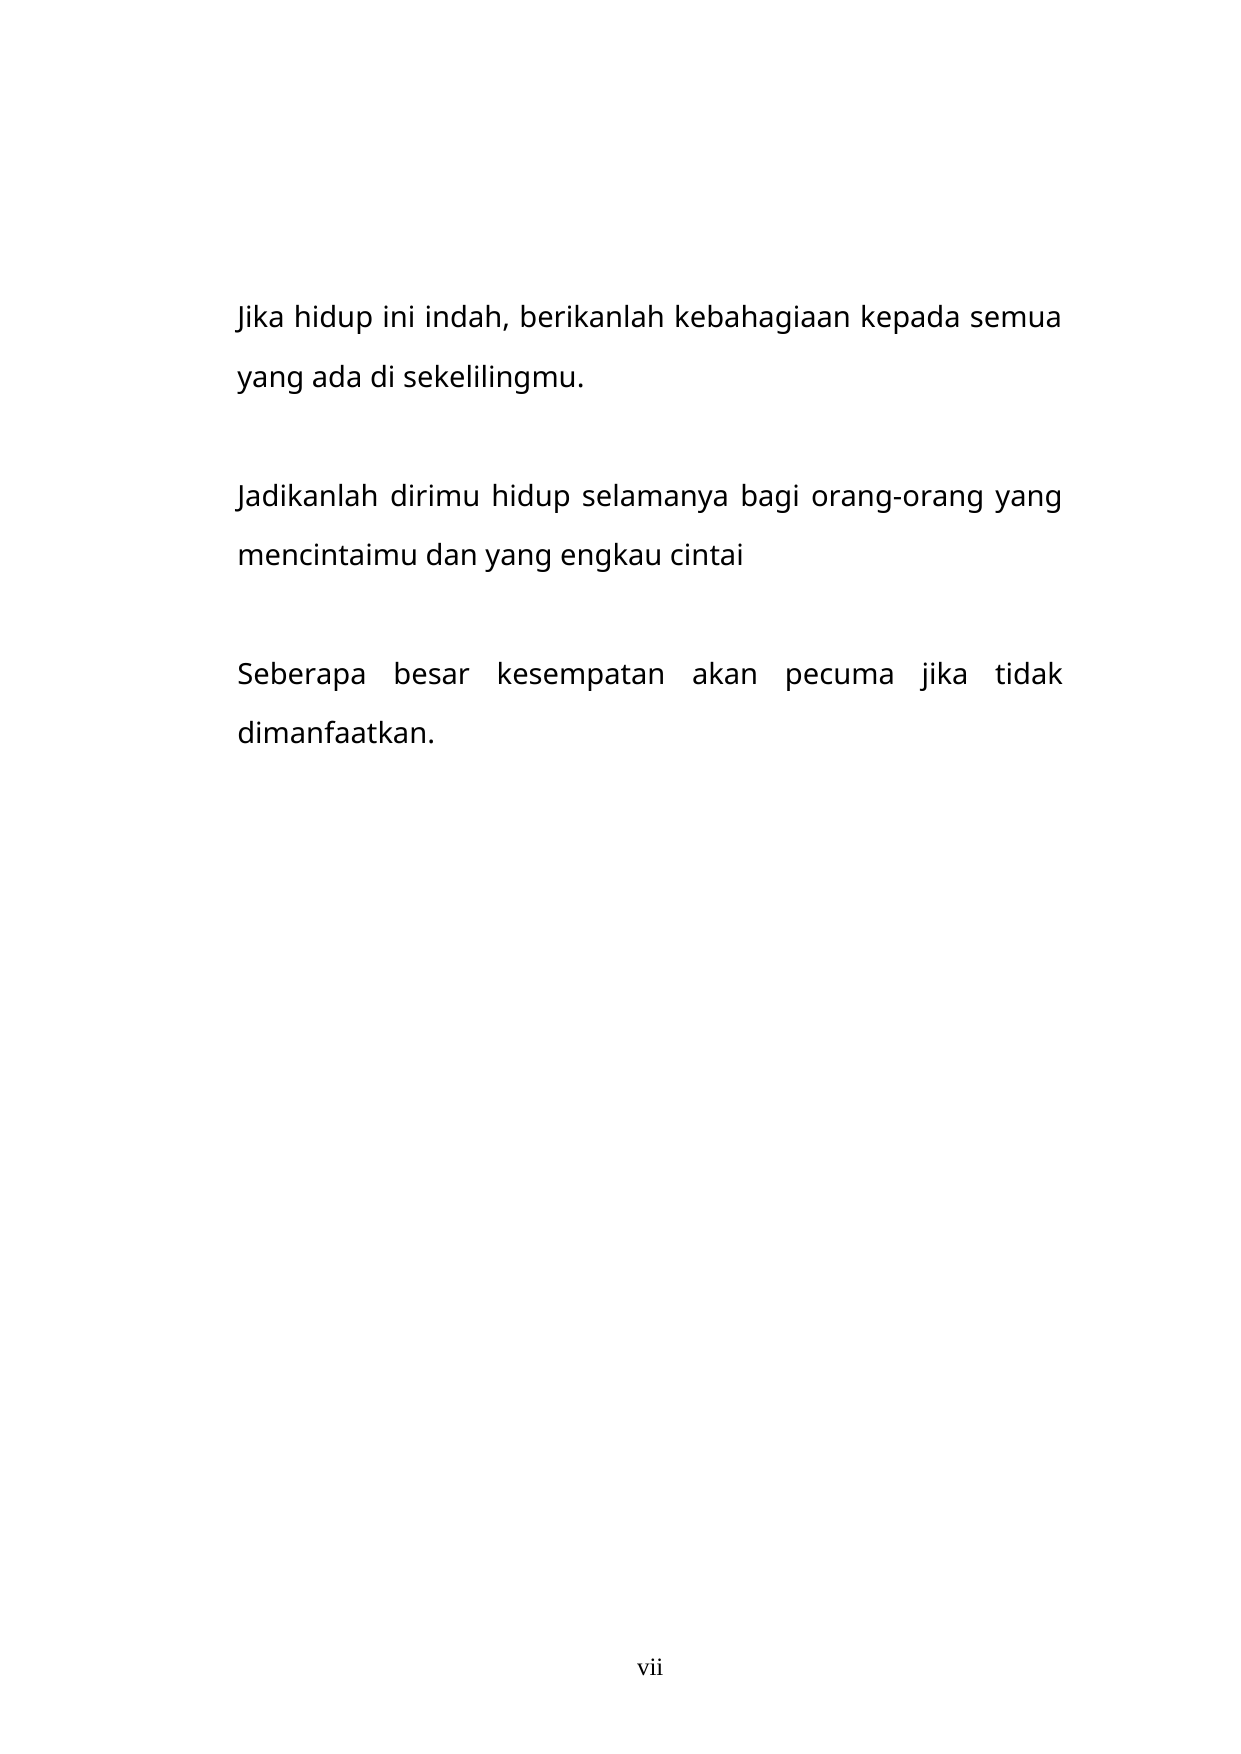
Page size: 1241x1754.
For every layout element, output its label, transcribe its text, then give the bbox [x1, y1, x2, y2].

text Seberapa besar kesempatan akan pecuma jika tidak dimanfaatkan. [237, 653, 1063, 752]
text Jadikanlah dirimu hidup selamanya bagi orang-orang yang mencintaimu dan yang engkau cintai [237, 475, 1063, 574]
text Jika hidup ini indah, berikanlah kebahagiaan kepada semua yang ada di sekelilingmu. [237, 296, 1063, 396]
